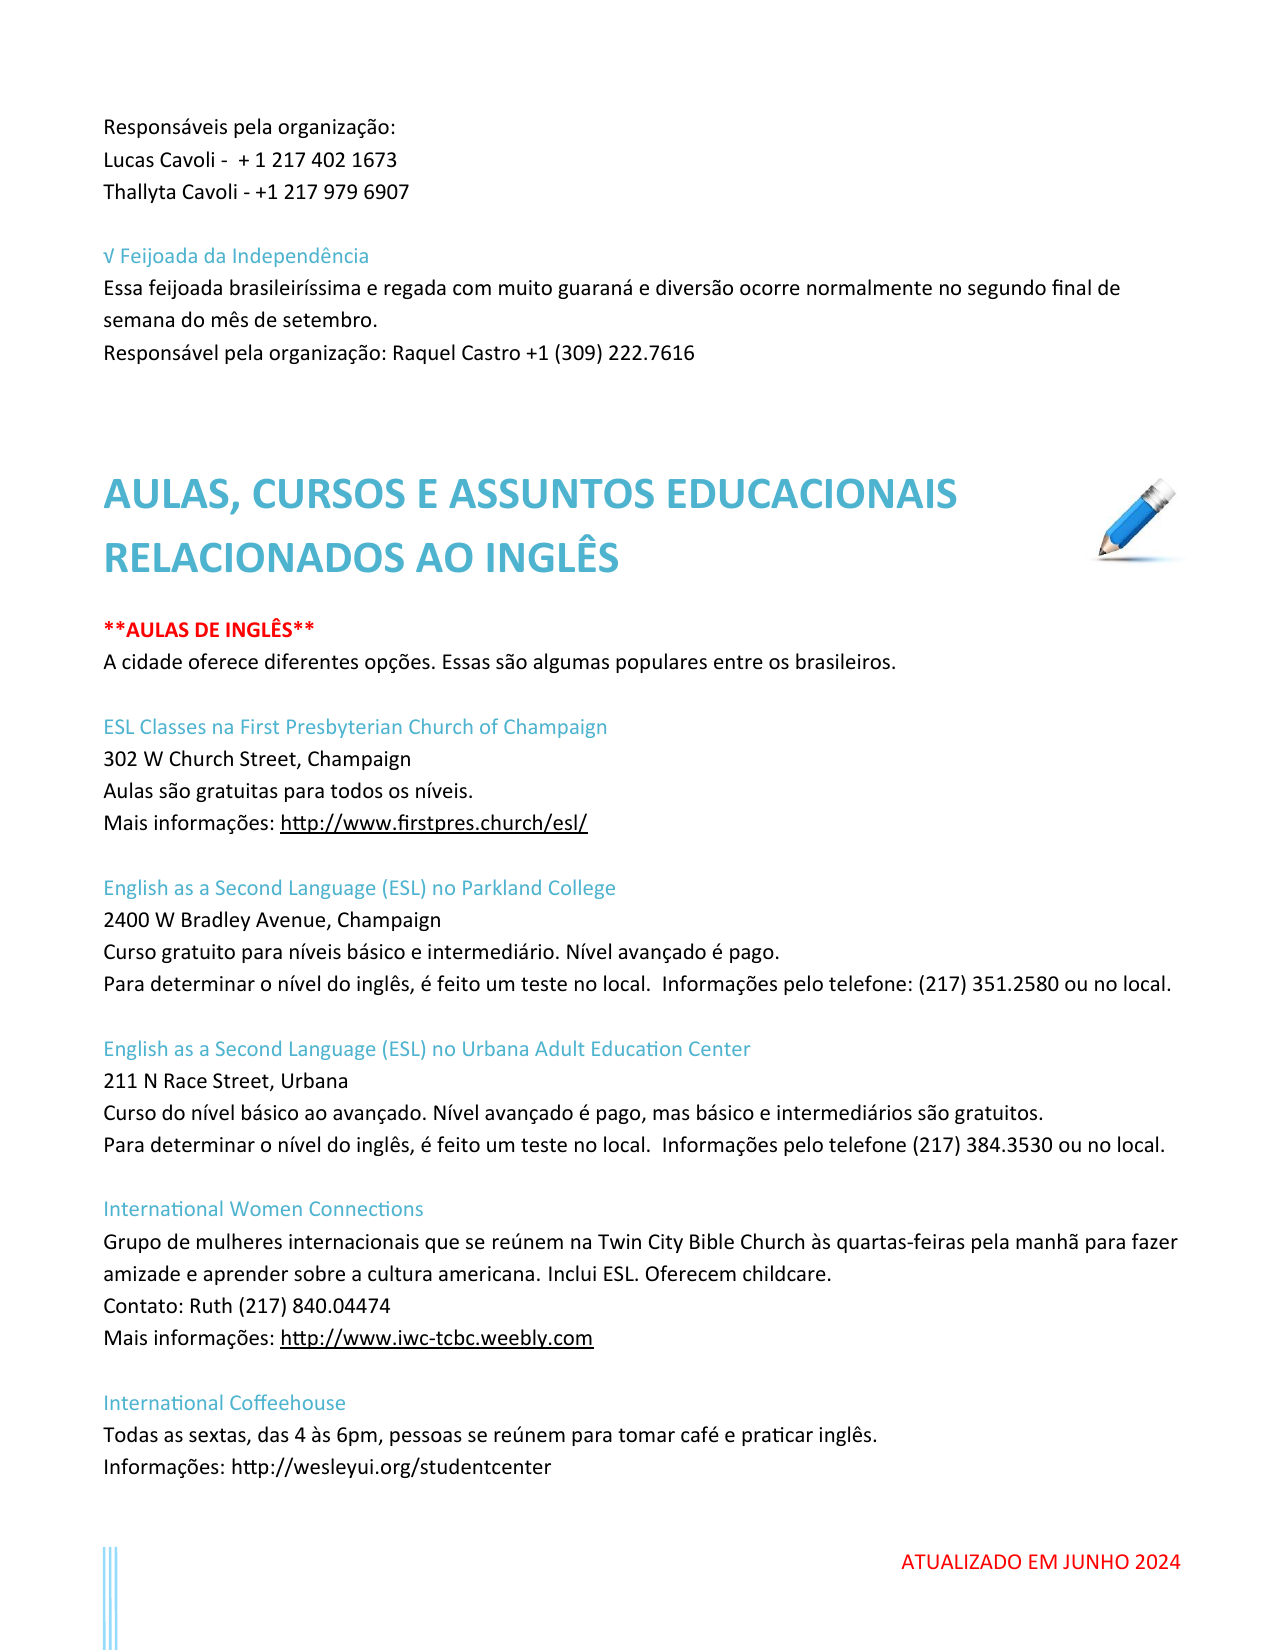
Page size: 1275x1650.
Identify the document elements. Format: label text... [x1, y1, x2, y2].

text Essa feijoada brasileiríssima e regada com muito guaraná e diversão ocorre normalmente no segundo final de semana do mês de setembro. [103, 273, 1181, 334]
text Contato: Ruth (217) 840.04474 [103, 1291, 1181, 1319]
text Mais informações: http://www.firstpres.church/esl/ [103, 808, 1181, 836]
text ESL Classes na First Presbyterian Church of Champaign [103, 712, 1181, 740]
text English as a Second Language (ESL) no Urbana Adult Education Center [103, 1034, 1181, 1062]
picture [1073, 478, 1197, 566]
text Grupo de mulheres internacionais que se reúnem na Twin City Bible Church às quartas-feiras pela manhã para fazer amizade e aprender sobre a cultura americana. Inclui ESL. Oferecem childcare. [103, 1227, 1181, 1287]
text Para determinar o nível do inglês, é feito um teste no local. Informações pelo telefone: (217) 351.2580 ou no local. [103, 969, 1181, 997]
subtitle AULAS, CURSOS E ASSUNTOS EDUCACIONAIS RELACIONADOS AO INGLÊS [103, 464, 1181, 584]
text Lucas Cavoli - + 1 217 402 1673 [103, 145, 1181, 173]
text Mais informações: http://www.iwc-tcbc.weebly.com [103, 1323, 1181, 1351]
text 302 W Church Street, Champaign [103, 744, 1181, 772]
text Thallyta Cavoli - +1 217 979 6907 [103, 177, 1181, 205]
text Curso do nível básico ao avançado. Nível avançado é pago, mas básico e intermediários são gratuitos. [103, 1098, 1181, 1126]
text Para determinar o nível do inglês, é feito um teste no local. Informações pelo telefone (217) 384.3530 ou no local. [103, 1130, 1181, 1158]
text English as a Second Language (ESL) no Parkland College [103, 873, 1181, 901]
text 2400 W Bradley Avenue, Champaign [103, 905, 1181, 933]
text International Women Connections [103, 1194, 1181, 1223]
text Curso gratuito para níveis básico e intermediário. Nível avançado é pago. [103, 937, 1181, 965]
text Responsável pela organização: Raquel Castro +1 (309) 222.7616 [103, 338, 1181, 366]
text Informações: http://wesleyui.org/studentcenter [103, 1452, 1181, 1480]
text √ Feijoada da Independência [103, 241, 1181, 269]
text International Coffeehouse [103, 1388, 1181, 1416]
text Responsáveis pela organização: [103, 112, 1181, 141]
text A cidade oferece diferentes opções. Essas são algumas populares entre os brasileiros. [103, 647, 1181, 675]
text Aulas são gratuitas para todos os níveis. [103, 776, 1181, 804]
subtitle **AULAS DE INGLÊS** [103, 615, 1181, 643]
text 211 N Race Street, Urbana [103, 1066, 1181, 1094]
text Todas as sextas, das 4 às 6pm, pessoas se reúnem para tomar café e praticar inglês. [103, 1420, 1181, 1448]
